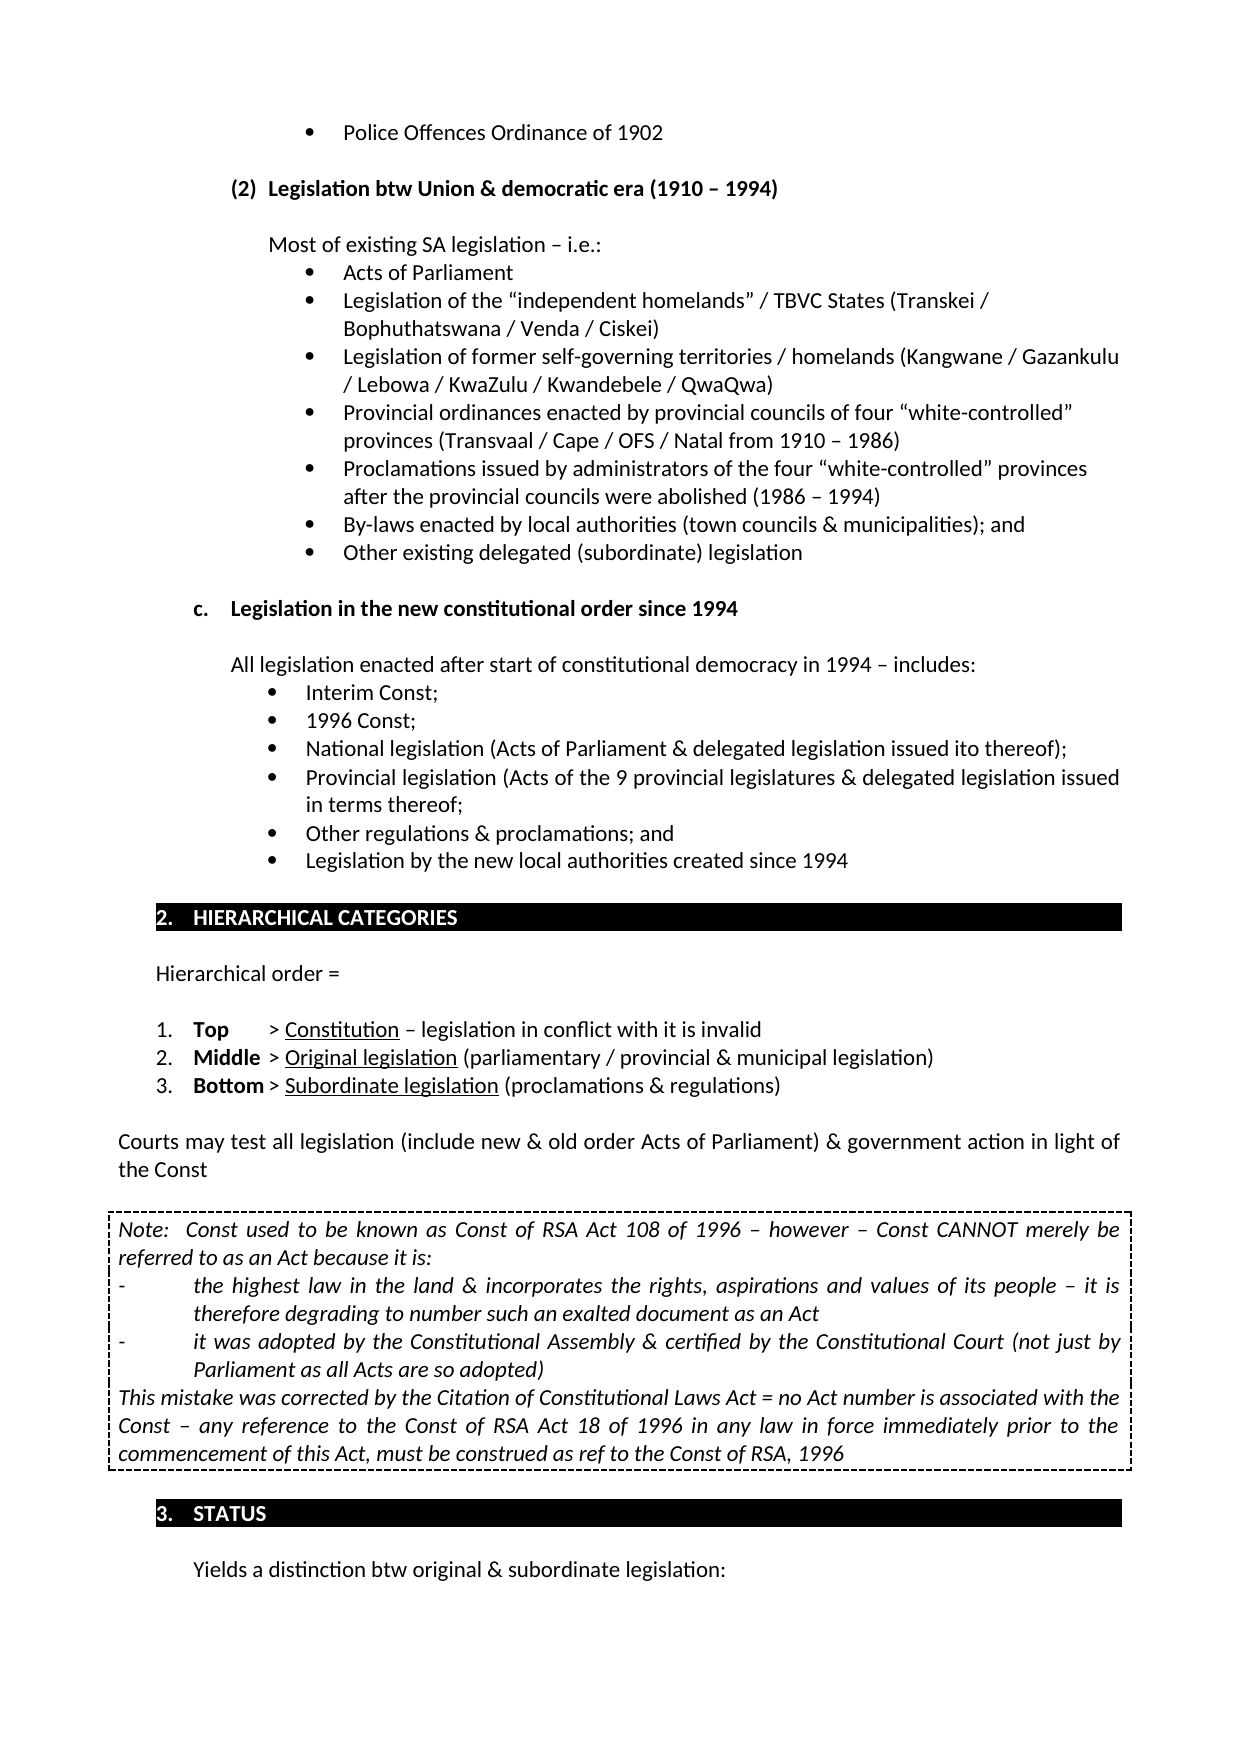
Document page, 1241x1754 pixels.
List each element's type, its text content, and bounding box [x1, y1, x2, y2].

list National legislation (Acts of Parliament & delegated legislation issued ito thereof); [268, 734, 1122, 763]
list Legislation of former self-governing territories / homelands (Kangwane / Gazankulu / Lebowa / KwaZulu / Kwandebele / QwaQwa) [306, 342, 1122, 398]
text - it was adopted by the Constitutional Assembly & certified by the Constitutional Court (not just by Parliament as all Acts are so adopted) [118, 1327, 1122, 1379]
list Provincial legislation (Acts of the 9 provincial legislatures & delegated legislation issued in terms thereof; [268, 763, 1122, 819]
text This mistake was corrected by the Citation of Constitutional Laws Act = no Act number is associated with the Const – any reference to the Const of RSA Act 18 of 1996 in any law in force immediately prior to the commencement of this Act, must be construed as ref to the Const of RSA, 1996 [108, 1379, 1132, 1471]
text Hierarchical order = [156, 959, 1122, 987]
list STATUS [156, 1499, 1122, 1527]
list Top > Constitution – legislation in conflict with it is invalid [156, 1015, 1122, 1043]
list 1996 Const; [268, 707, 1122, 734]
text Yields a distinction btw original & subordinate legislation: [193, 1556, 1122, 1583]
list By-laws enacted by local authorities (town councils & municipalities); and [306, 510, 1122, 538]
text All legislation enacted after start of constitutional democracy in 1994 – includes: [231, 651, 1122, 678]
text Most of existing SA legislation – i.e.: [268, 230, 1122, 258]
list Police Offences Ordinance of 1902 [306, 118, 1122, 146]
text - the highest law in the land & incorporates the rights, aspirations and values of its people – it is therefore degrading to number such an exalted document as an Act [118, 1271, 1122, 1327]
list Legislation of the “independent homelands” / TBVC States (Transkei / Bophuthatswana / Venda / Ciskei) [306, 286, 1122, 342]
text Note: Const used to be known as Const of RSA Act 108 of 1996 – however – Const CANNOT merely be referred to as an Act because it is: [108, 1211, 1132, 1271]
list Legislation btw Union & democratic era (1910 – 1994) [231, 174, 1122, 202]
text Courts may test all legislation (include new & old order Acts of Parliament) & government action in light of the Const [118, 1127, 1122, 1183]
list Other existing delegated (subordinate) legislation [306, 538, 1122, 566]
list Interim Const; [268, 678, 1122, 707]
list Proclamations issued by administrators of the four “white-controlled” provinces after the provincial councils were abolished (1986 – 1994) [306, 454, 1122, 510]
list Legislation in the new constitutional order since 1994 [193, 594, 1122, 622]
list Bottom > Subordinate legislation (proclamations & regulations) [156, 1071, 1122, 1099]
list Middle > Original legislation (parliamentary / provincial & municipal legislation) [156, 1043, 1122, 1071]
list Other regulations & proclamations; and [268, 819, 1122, 847]
list HIERARCHICAL CATEGORIES [156, 903, 1122, 931]
list Legislation by the new local authorities created since 1994 [268, 847, 1122, 875]
list Acts of Parliament [306, 258, 1122, 286]
list Provincial ordinances enacted by provincial councils of four “white-controlled” provinces (Transvaal / Cape / OFS / Natal from 1910 – 1986) [306, 398, 1122, 454]
